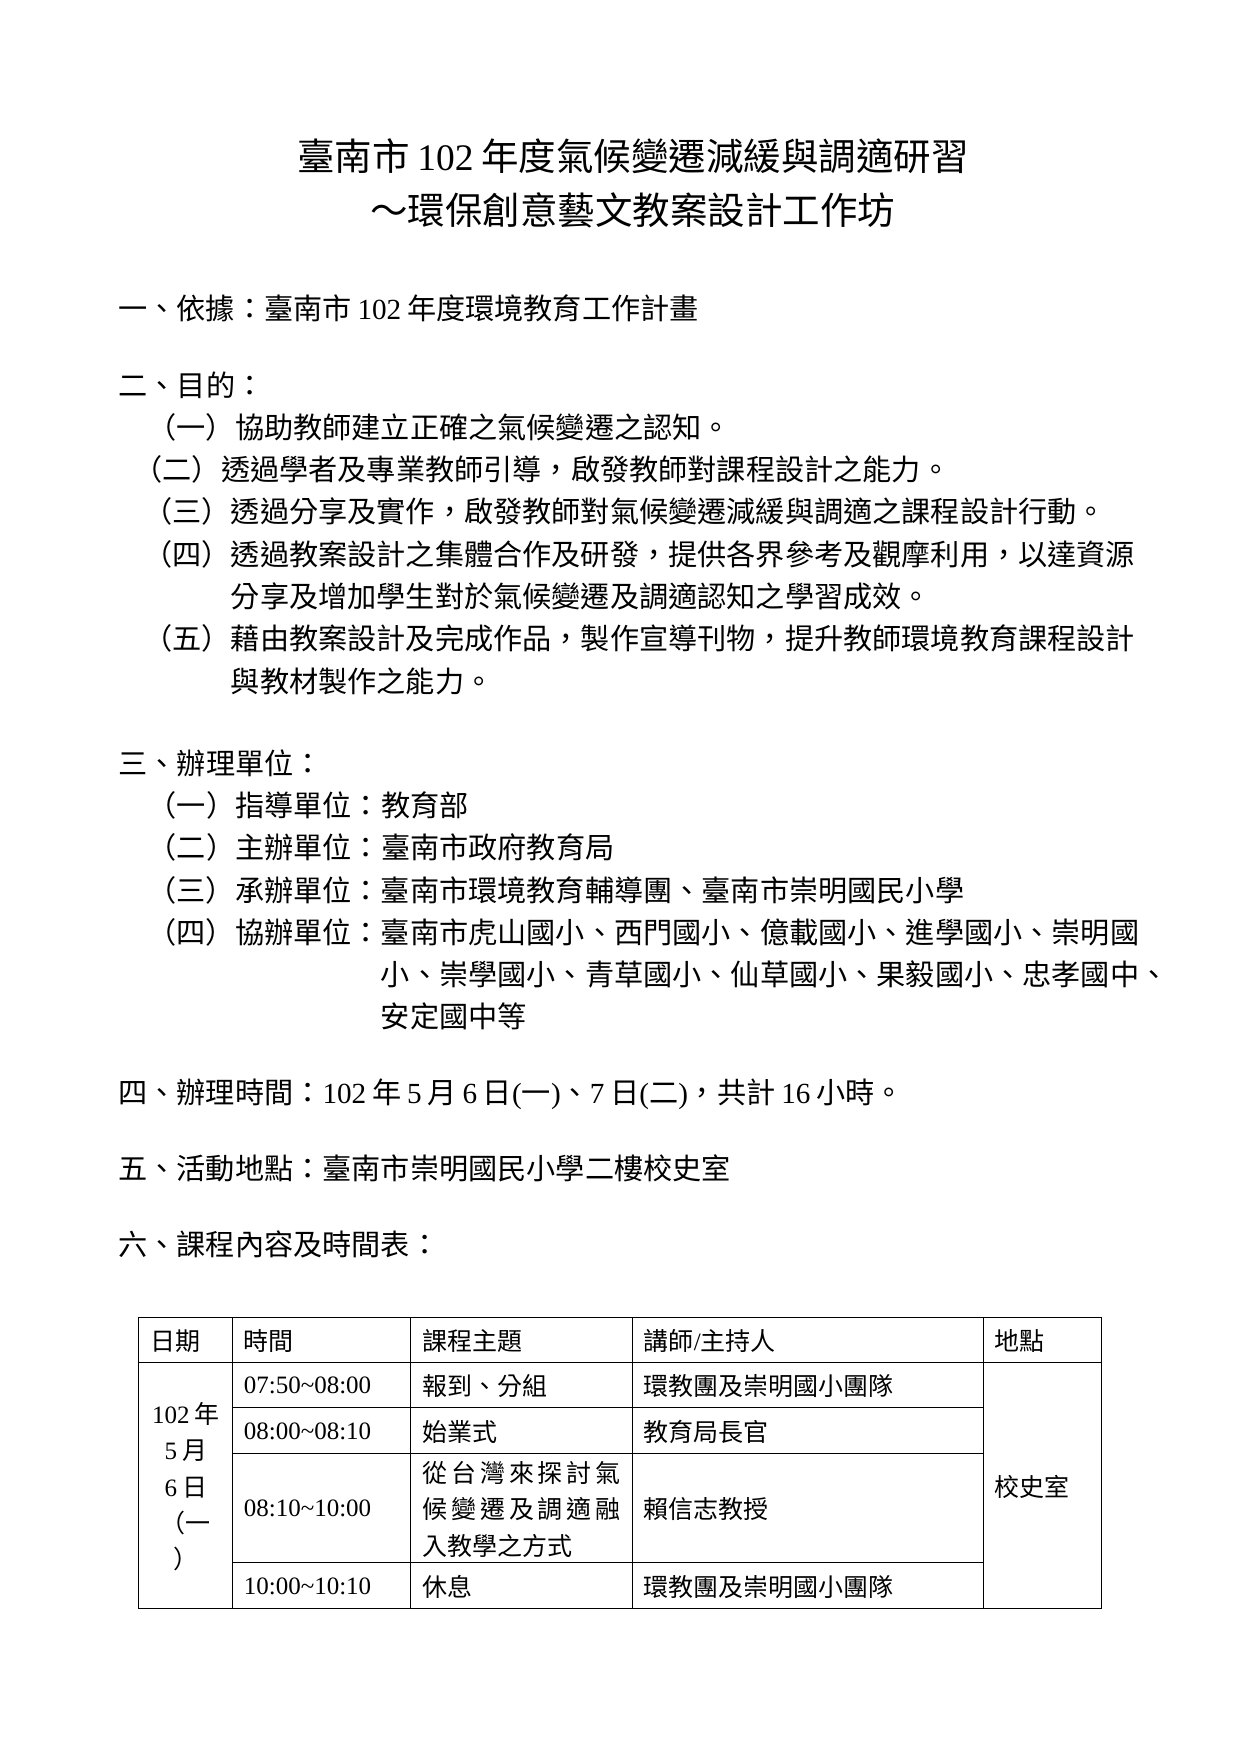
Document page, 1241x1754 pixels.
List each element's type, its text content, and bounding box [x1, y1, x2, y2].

text 三、辦理單位： [118, 740, 1142, 782]
text （一）指導單位：教育部 [118, 782, 1142, 825]
table_cell 10:00~10:10 [233, 1563, 410, 1608]
text 臺南市102年度氣候變遷減緩與調適研習 [143, 127, 1122, 181]
text 五、活動地點：臺南市崇明國民小學二樓校史室 [118, 1146, 1142, 1188]
table_header 時間 [233, 1318, 410, 1362]
text ～環保創意藝文教案設計工作坊 [143, 181, 1122, 236]
table_cell 休息 [411, 1563, 632, 1608]
text 四、辦理時間：102年5月6日(一)、7日(二)，共計16小時。 [118, 1070, 1142, 1112]
table_cell 從台灣來探討氣候變遷及調適融入教學之方式 [411, 1454, 632, 1562]
table_cell 08:00~08:10 [233, 1408, 410, 1452]
table_cell 環教團及崇明國小團隊 [633, 1563, 983, 1608]
table_header 日期 [139, 1318, 232, 1362]
table_cell 07:50~08:00 [233, 1363, 410, 1407]
text （四）透過教案設計之集體合作及研發，提供各界參考及觀摩利用，以達資源分享及增加學生對於氣候變遷及調適認知之學習成效。 [143, 531, 1142, 616]
table_cell 始業式 [411, 1408, 632, 1452]
text （五）藉由教案設計及完成作品，製作宣導刊物，提升教師環境教育課程設計與教材製作之能力。 [143, 616, 1142, 701]
table_header 講師/主持人 [633, 1318, 983, 1362]
text （三）承辦單位：臺南市環境教育輔導團、臺南市崇明國民小學 [118, 867, 1142, 909]
text （一）協助教師建立正確之氣候變遷之認知。 [118, 404, 1122, 447]
table_cell 08:10~10:00 [233, 1454, 410, 1562]
text （四）協辦單位：臺南市虎山國小、西門國小、億載國小、進學國小、崇明國小、崇學國小、青草國小、仙草國小、果毅國小、忠孝國中、安定國中等 [118, 909, 1142, 1036]
text （二）透過學者及專業教師引導，啟發教師對課程設計之能力。 [118, 447, 1142, 489]
table_header 課程主題 [411, 1318, 632, 1362]
table_cell 報到、分組 [411, 1363, 632, 1407]
table_cell 校史室 [984, 1363, 1101, 1608]
table_cell 環教團及崇明國小團隊 [633, 1363, 983, 1407]
text （三）透過分享及實作，啟發教師對氣候變遷減緩與調適之課程設計行動。 [143, 489, 1142, 531]
text （二）主辦單位：臺南市政府教育局 [118, 825, 1142, 867]
text 一、依據：臺南市102年度環境教育工作計畫 [118, 286, 1142, 328]
table_header 地點 [984, 1318, 1101, 1362]
table_cell 賴信志教授 [633, 1454, 983, 1562]
table_cell 102年 5月 6日 （一） [139, 1363, 232, 1608]
text 二、目的： [118, 362, 1142, 404]
table_cell 教育局長官 [633, 1408, 983, 1452]
text 六、課程內容及時間表： [118, 1221, 1142, 1264]
